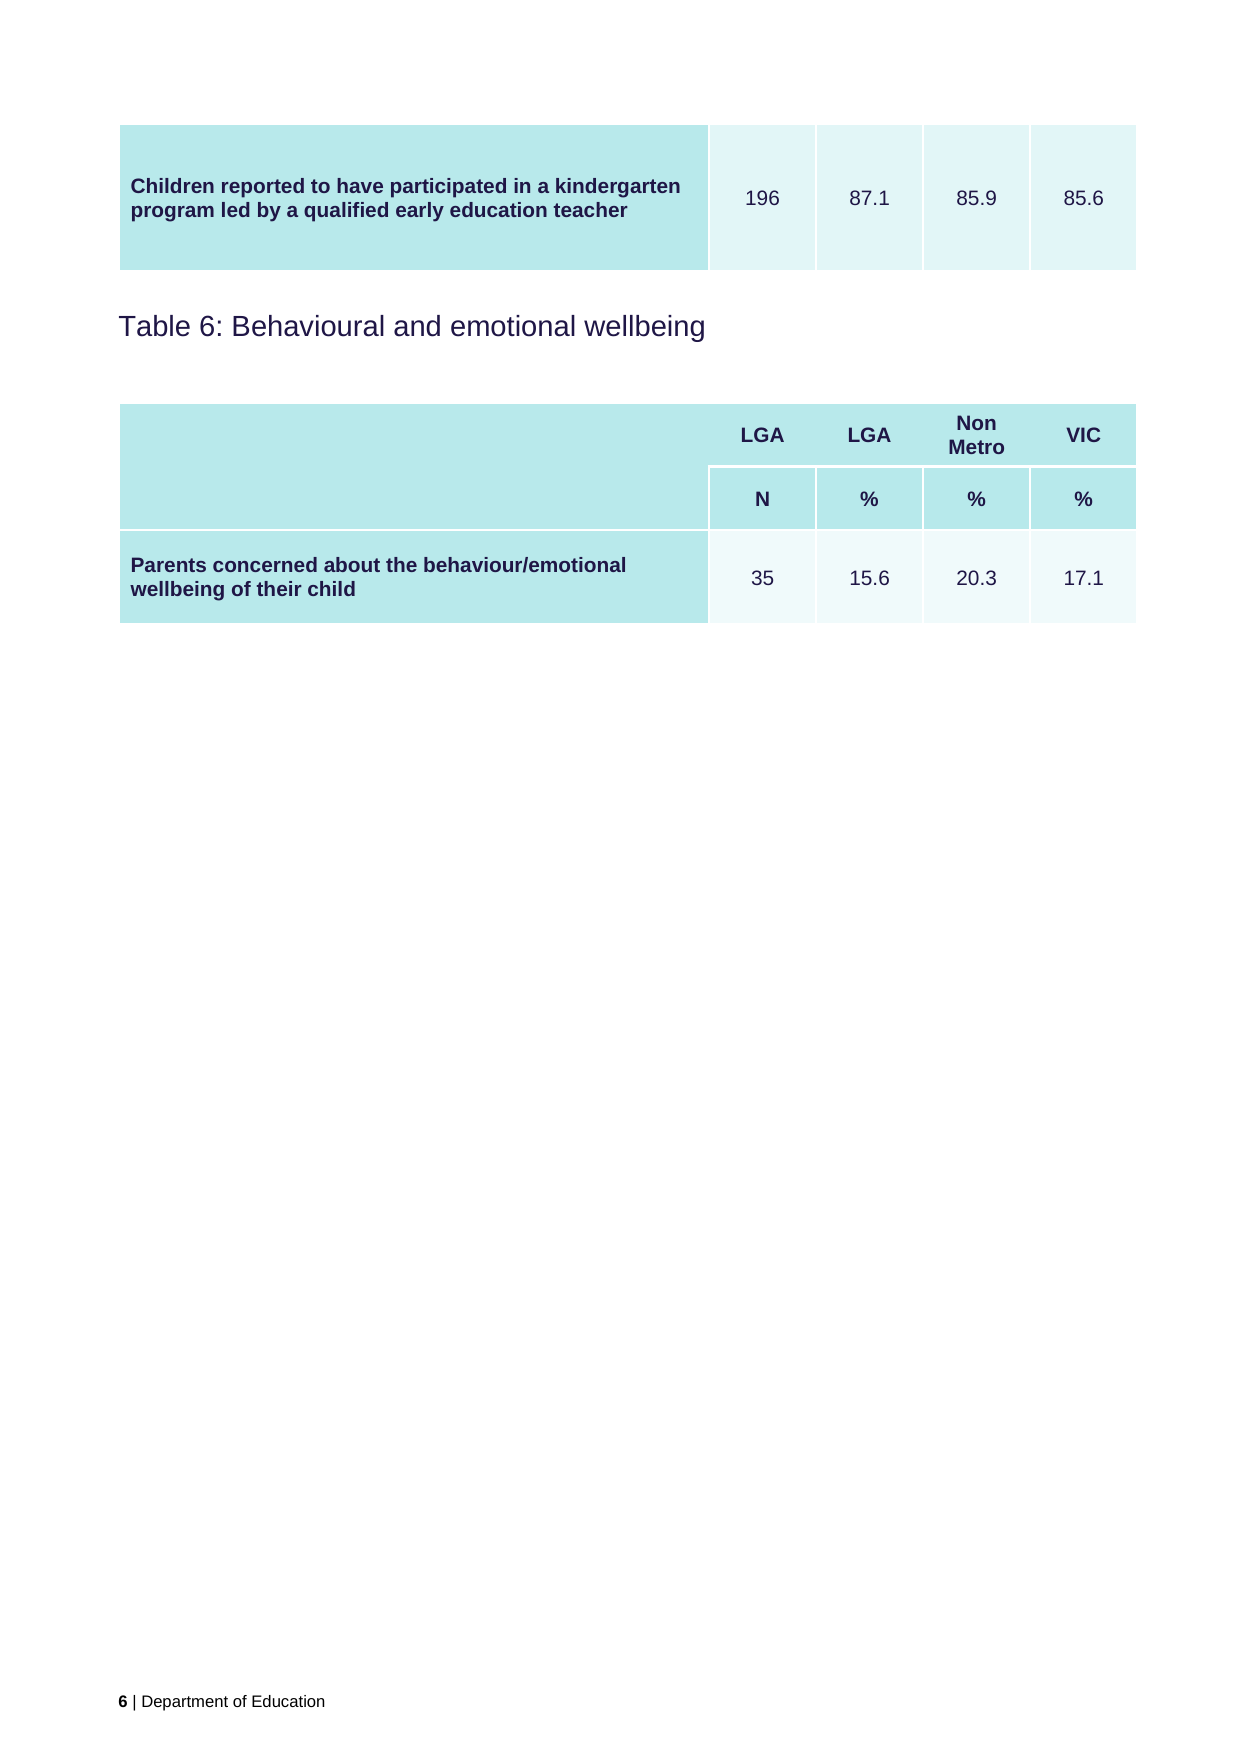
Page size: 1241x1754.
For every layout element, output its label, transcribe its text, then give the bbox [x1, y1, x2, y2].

table_cell 85.6 [1031, 125, 1136, 270]
table_header [120, 404, 709, 529]
table_cell 20.3 [924, 531, 1029, 623]
table_header VIC [1030, 404, 1136, 465]
table_cell 35 [710, 531, 815, 623]
table_cell 87.1 [817, 125, 922, 270]
table_cell Children reported to have participated in a kindergarten program led by a qualified early education teacher [120, 125, 708, 270]
table_header LGA [709, 404, 816, 465]
table_cell 17.1 [1031, 531, 1136, 623]
table_cell 15.6 [817, 531, 922, 623]
table_cell Parents concerned about the behaviour/emotional wellbeing of their child [120, 531, 708, 623]
table_cell % [1031, 468, 1136, 529]
table_header LGA [816, 404, 923, 465]
table_cell % [817, 468, 922, 529]
table_cell 196 [710, 125, 815, 270]
subtitle Table 6: Behavioural and emotional wellbeing [118, 309, 1122, 343]
table_header Non Metro [923, 404, 1030, 465]
table_cell % [924, 468, 1029, 529]
table_cell 85.9 [924, 125, 1029, 270]
table_cell N [710, 468, 815, 529]
